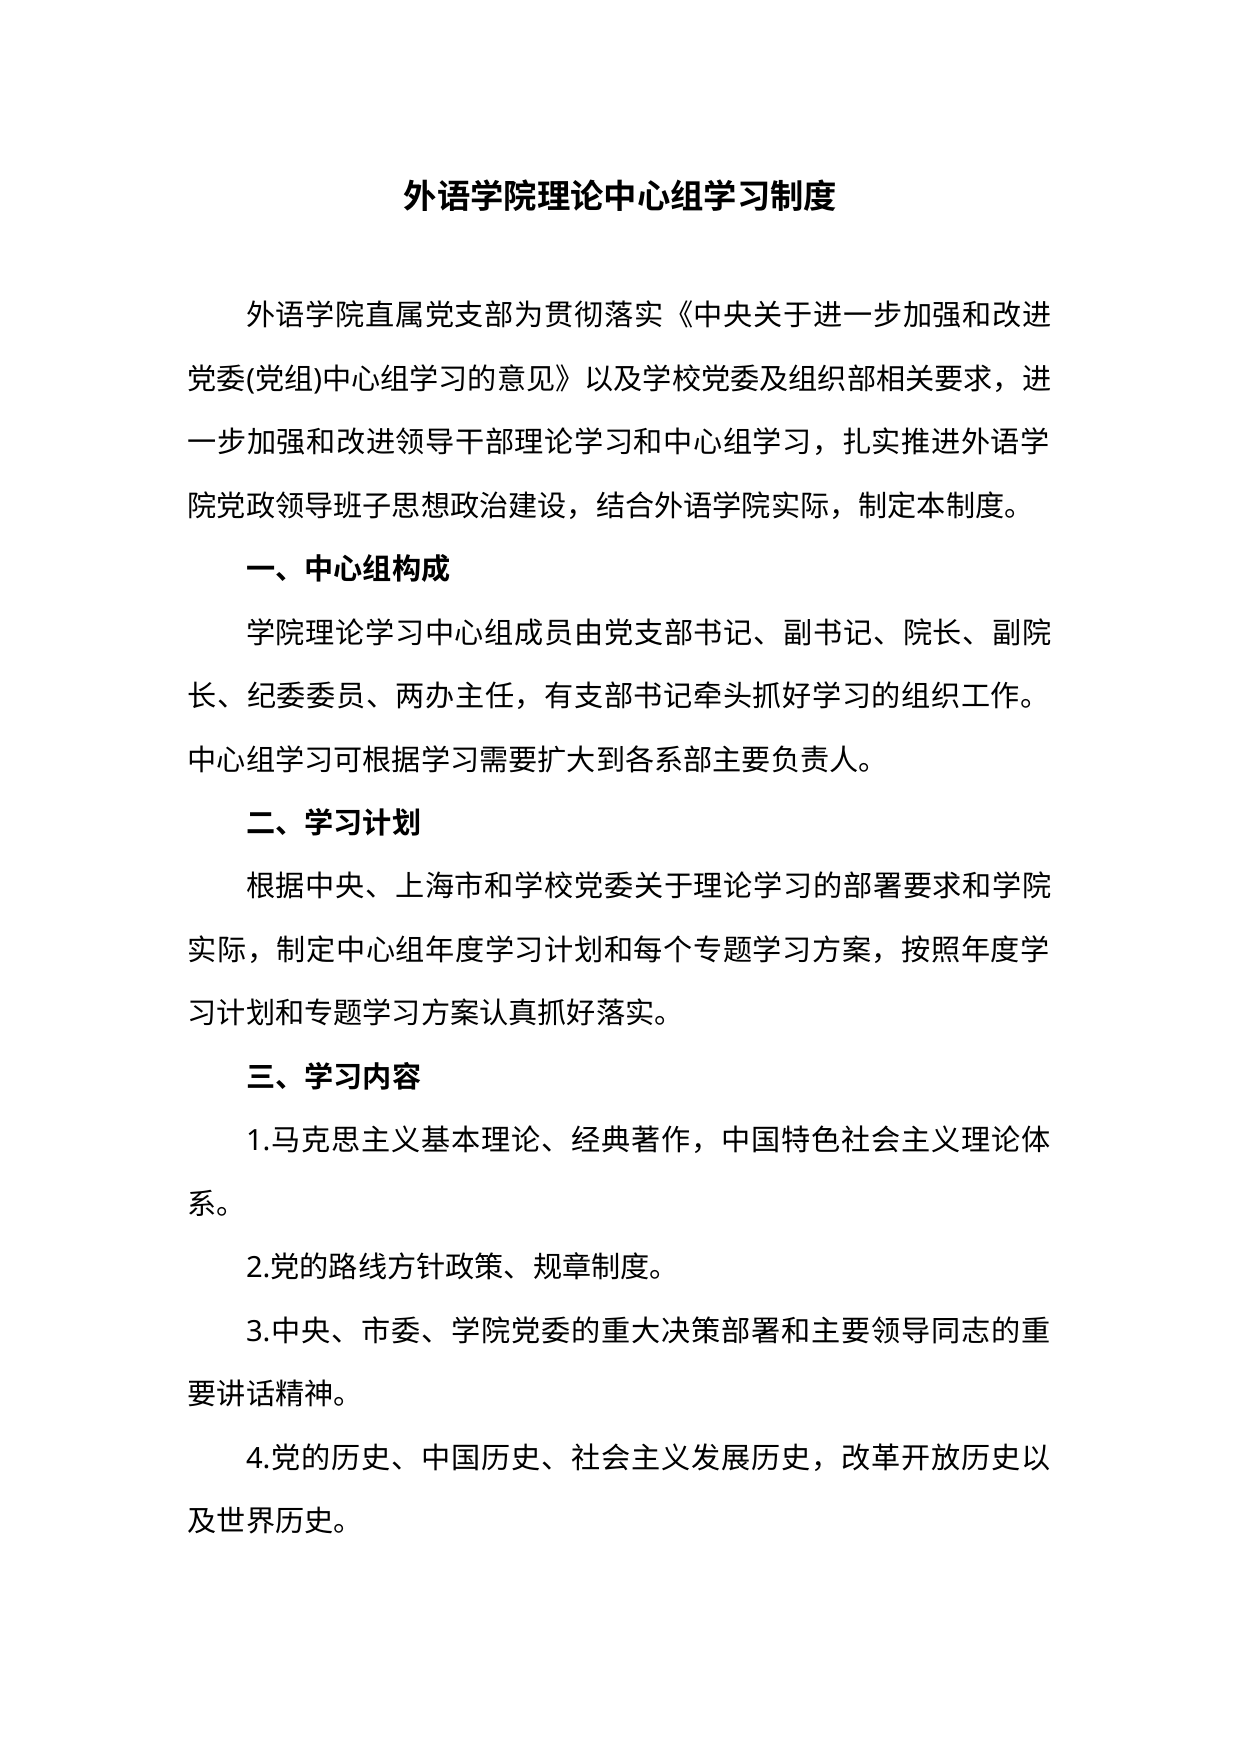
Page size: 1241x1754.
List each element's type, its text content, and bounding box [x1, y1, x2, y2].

text 三、学习内容 [187, 1053, 1053, 1096]
text 4.党的历史、中国历史、社会主义发展历史，改革开放历史以及世界历史。 [187, 1434, 1053, 1540]
text 学院理论学习中心组成员由党支部书记、副书记、院长、副院长、纪委委员、两办主任，有支部书记牵头抓好学习的组织工作。中心组学习可根据学习需要扩大到各系部主要负责人。 [187, 609, 1053, 778]
text 外语学院直属党支部为贯彻落实《中央关于进一步加强和改进党委(党组)中心组学习的意见》以及学校党委及组织部相关要求，进一步加强和改进领导干部理论学习和中心组学习，扎实推进外语学院党政领导班子思想政治建设，结合外语学院实际，制定本制度。 [187, 292, 1053, 525]
title 外语学院理论中心组学习制度 [187, 162, 1053, 227]
text 2.党的路线方针政策、规章制度。 [187, 1244, 1053, 1286]
text 二、学习计划 [187, 799, 1053, 842]
text 根据中央、上海市和学校党委关于理论学习的部署要求和学院实际，制定中心组年度学习计划和每个专题学习方案，按照年度学习计划和专题学习方案认真抓好落实。 [187, 863, 1053, 1032]
text 3.中央、市委、学院党委的重大决策部署和主要领导同志的重要讲话精神。 [187, 1307, 1053, 1413]
text 1.马克思主义基本理论、经典著作，中国特色社会主义理论体系。 [187, 1117, 1053, 1223]
text 一、中心组构成 [187, 546, 1053, 588]
